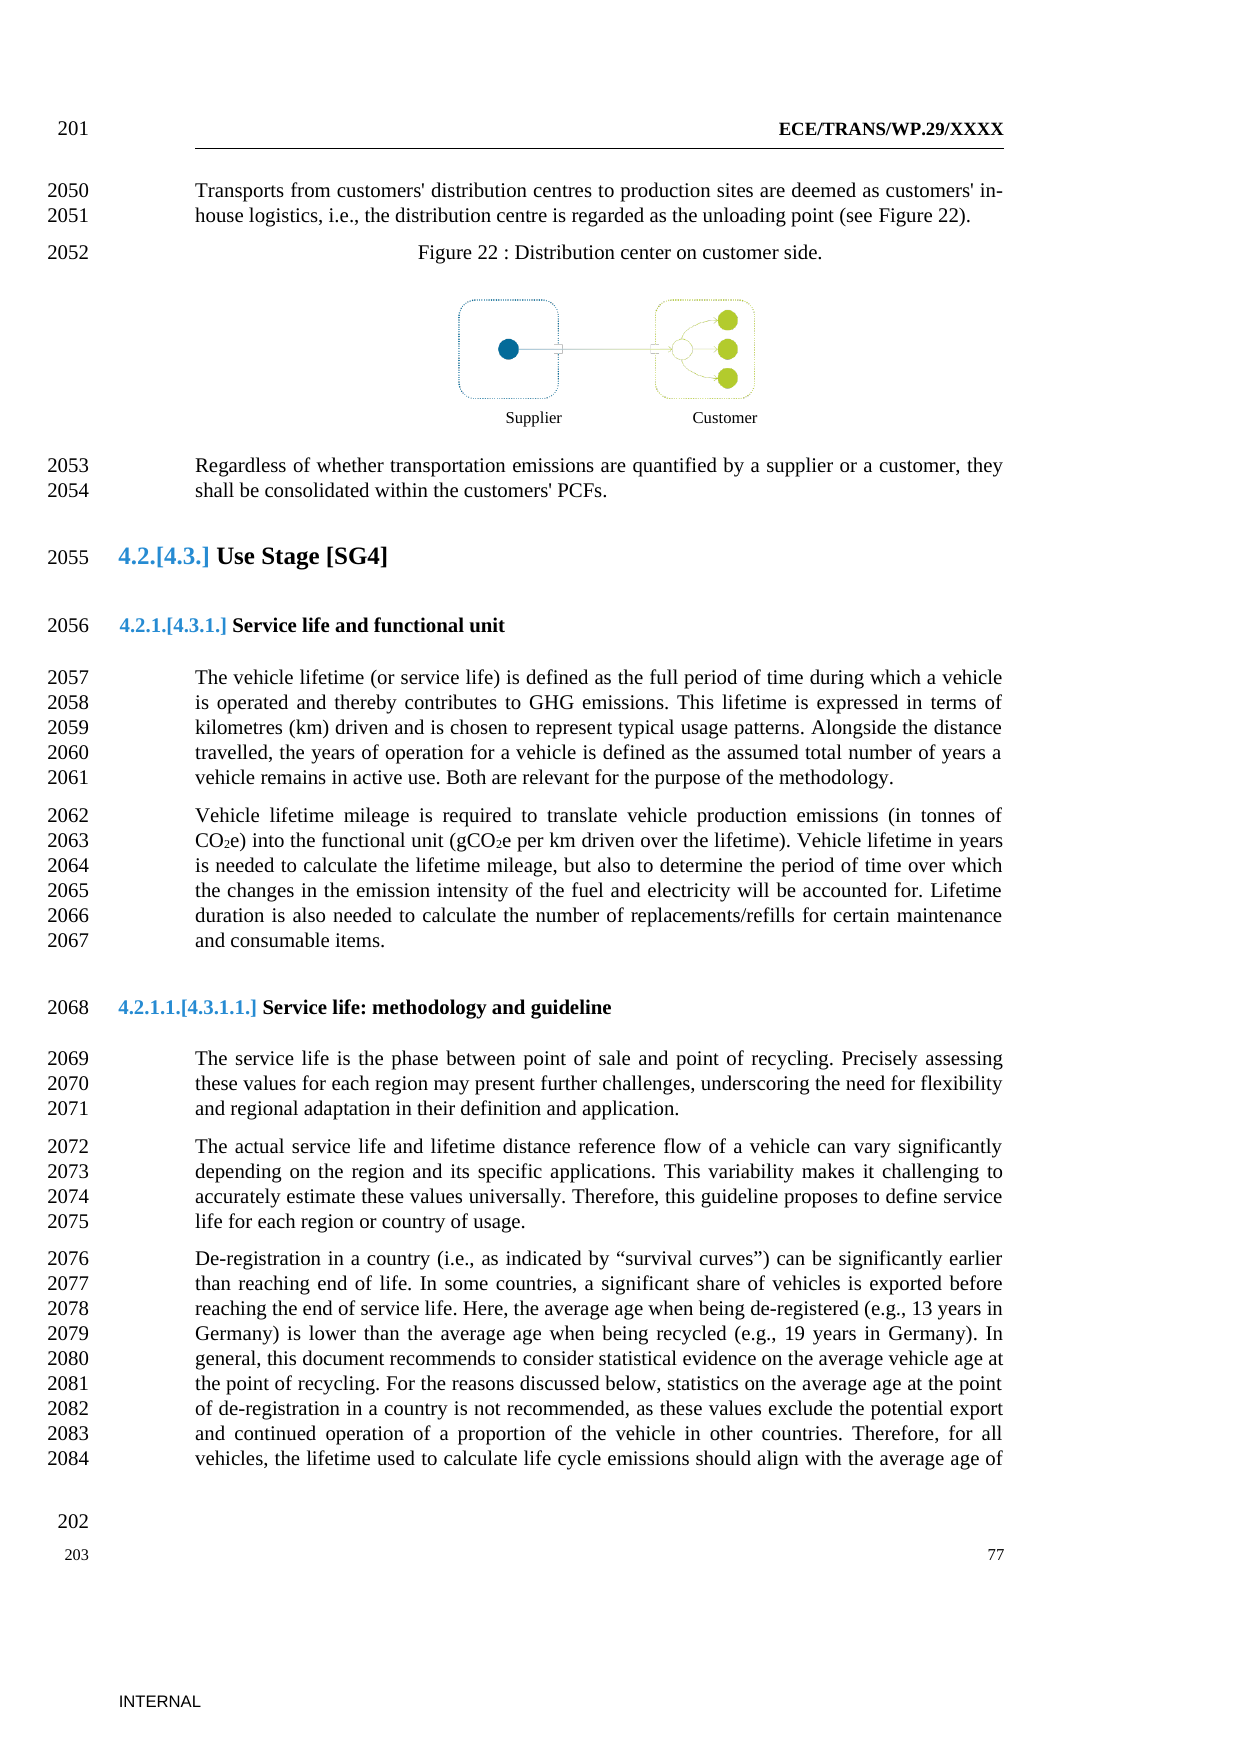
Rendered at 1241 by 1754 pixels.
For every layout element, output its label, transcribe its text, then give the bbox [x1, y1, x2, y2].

text The vehicle lifetime (or service life) is defined as the full period of time during which a vehicle is operated and thereby contributes to GHG emissions. This lifetime is expressed in terms of kilometres (km) driven and is chosen to represent typical usage patterns. Alongside the distance travelled, the years of operation for a vehicle is defined as the assumed total number of years a vehicle remains in active use. Both are relevant for the purpose of the methodology. [195, 664, 1004, 789]
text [195, 1245, 1004, 1470]
text Service life and functional unit [119, 608, 1004, 639]
text Regardless of whether transportation emissions are quantified by a supplier or a customer, they shall be consolidated within the customers' PCFs. [195, 276, 1004, 502]
text The actual service life and lifetime distance reference flow of a vehicle can vary significantly depending on the region and its specific applications. This variability makes it challenging to accurately estimate these values universally. Therefore, this guideline proposes to define service life for each region or country of usage. [195, 1133, 1004, 1233]
text Vehicle lifetime mileage is required to translate vehicle production emissions (in tonnes of CO2e) into the functional unit (gCO2e per km driven over the lifetime). Vehicle lifetime in years is needed to calculate the lifetime mileage, but also to determine the period of time over which the changes in the emission intensity of the fuel and electricity will be accounted for. Lifetime duration is also needed to calculate the number of replacements/refills for certain maintenance and consumable items. [195, 802, 1004, 952]
text Service life: methodology and guideline [118, 989, 1004, 1020]
text Use Stage [SG4] [118, 539, 1004, 570]
text Transports from customers' distribution centres to production sites are deemed as customers' in-house logistics, i.e., the distribution centre is regarded as the unloading point (see Figure 22). [195, 177, 1004, 227]
picture [458, 299, 755, 399]
text Figure 22 : Distribution center on customer side. [177, 240, 1004, 264]
text The service life is the phase between point of sale and point of recycling. Precisely assessing these values for each region may present further challenges, underscoring the need for flexibility and regional adaptation in their definition and application. [195, 1045, 1004, 1120]
